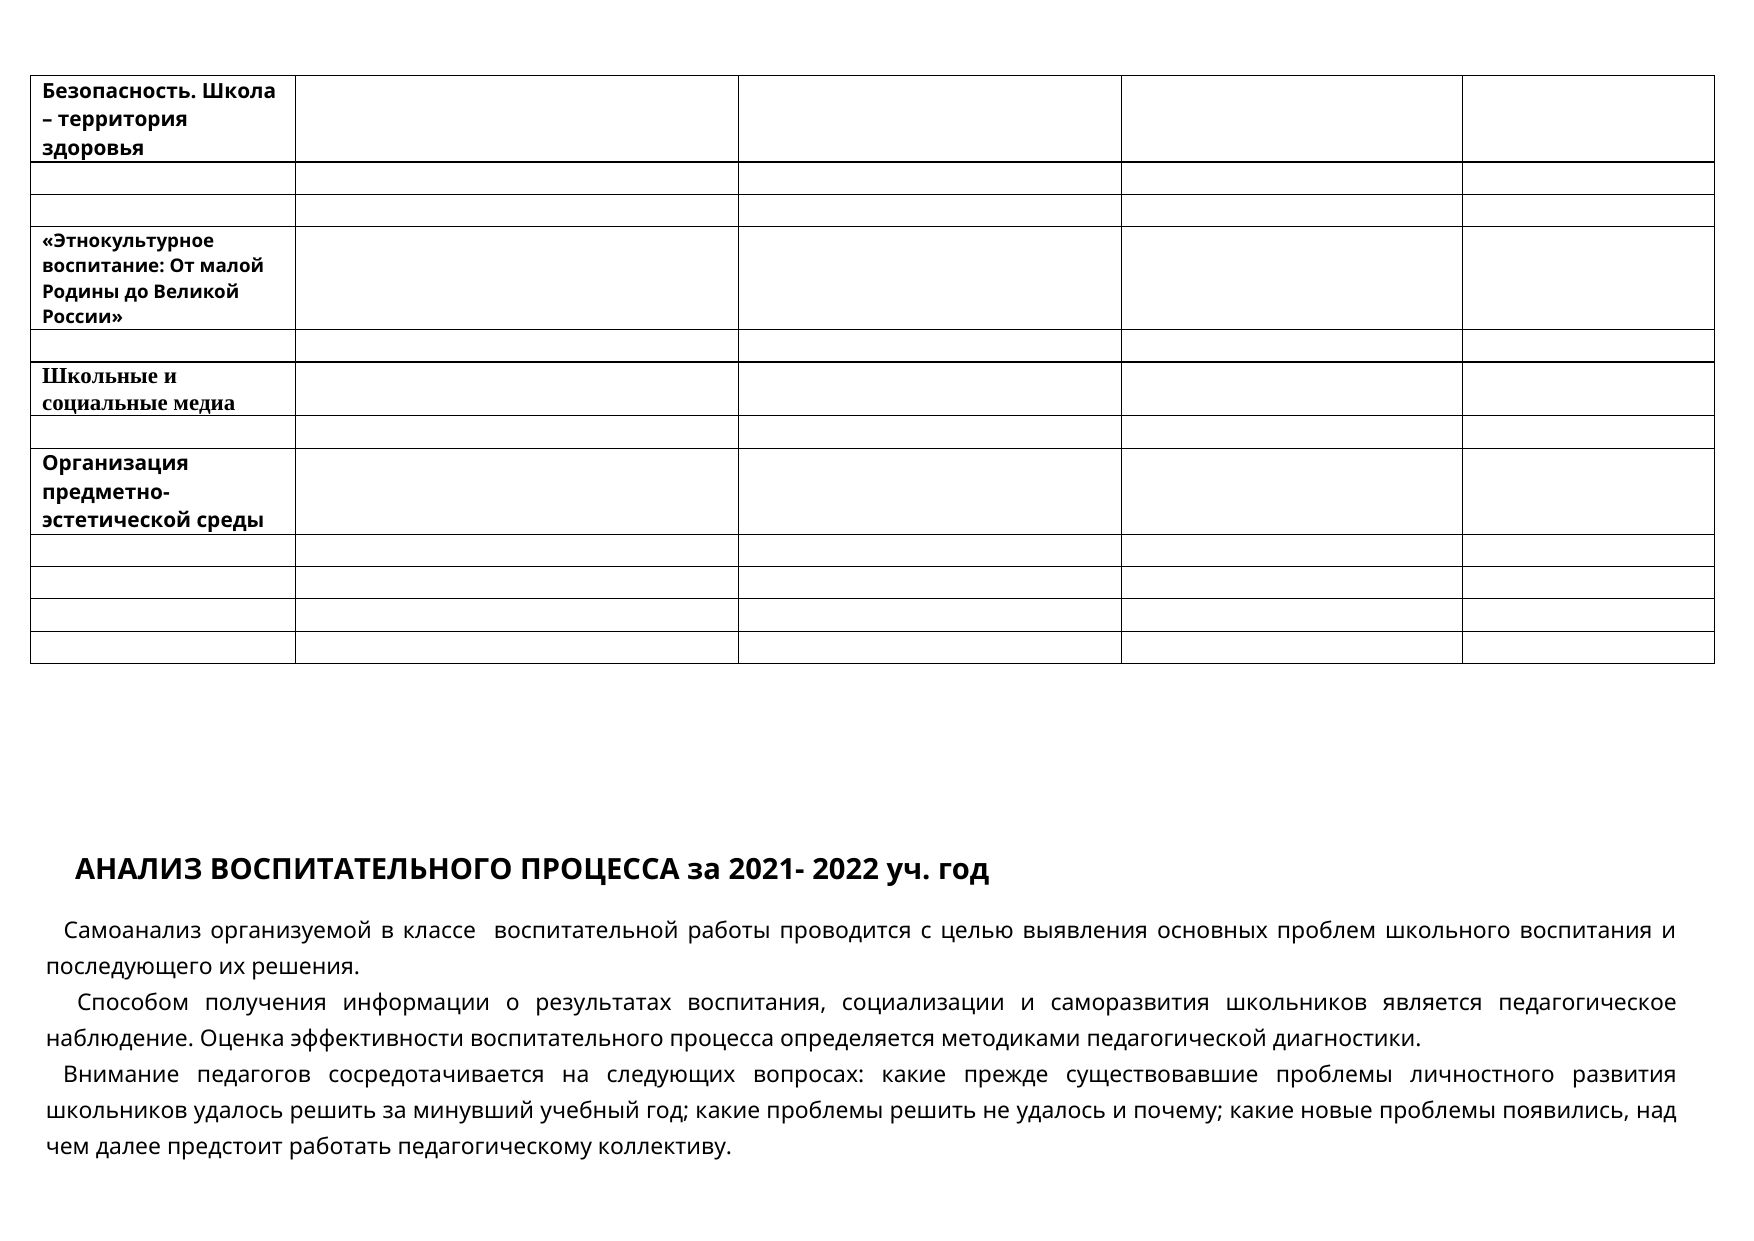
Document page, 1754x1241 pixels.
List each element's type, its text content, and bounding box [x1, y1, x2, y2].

table_cell «Этнокультурное воспитание: От малой Родины до Великой России» [31, 227, 295, 329]
table_cell [1463, 599, 1714, 631]
table_cell [31, 330, 295, 361]
table_cell Организация предметно-эстетической среды [31, 449, 295, 534]
table_cell [1122, 227, 1462, 329]
table_cell [296, 76, 738, 161]
table_cell [31, 632, 295, 663]
table_cell [739, 599, 1121, 631]
text Самоанализ организуемой в классе воспитательной работы проводится с целью выявления основных проблем школьного воспитания и последующего их решения. [46, 914, 1679, 982]
table_cell [1463, 363, 1714, 415]
table_cell [1463, 416, 1714, 447]
table_cell [296, 416, 738, 447]
table_cell [1463, 567, 1714, 598]
table_cell [296, 535, 738, 566]
table_cell [739, 632, 1121, 663]
table_cell [739, 76, 1121, 161]
table_cell [1463, 76, 1714, 161]
table_cell [1122, 599, 1462, 631]
table_cell [1122, 416, 1462, 447]
text Способом получения информации о результатах воспитания, социализации и саморазвития школьников является педагогическое наблюдение. Оценка эффективности воспитательного процесса определяется методиками педагогической диагностики. [46, 986, 1679, 1053]
table_cell [739, 535, 1121, 566]
table_cell [1122, 567, 1462, 598]
table_cell [31, 567, 295, 598]
table_cell [1122, 449, 1462, 534]
table_cell [31, 599, 295, 631]
table_cell [739, 227, 1121, 329]
table_cell [1463, 330, 1714, 361]
table_cell Школьные и социальные медиа [31, 363, 295, 415]
table_cell [739, 163, 1121, 194]
table_cell [1463, 632, 1714, 663]
table_cell [31, 535, 295, 566]
table_cell [1122, 632, 1462, 663]
text АНАЛИЗ ВОСПИТАТЕЛЬНОГО ПРОЦЕССА за 2021- 2022 уч. год [75, 848, 1679, 888]
table_cell [1463, 195, 1714, 226]
table_cell Безопасность. Школа – территория здоровья [31, 76, 295, 161]
table_cell [739, 567, 1121, 598]
table_cell [296, 567, 738, 598]
table_cell [739, 330, 1121, 361]
table_cell [739, 449, 1121, 534]
table_cell [31, 163, 295, 194]
table_cell [1463, 163, 1714, 194]
table_cell [296, 599, 738, 631]
table_cell [1463, 535, 1714, 566]
text Внимание педагогов сосредотачивается на следующих вопросах: какие прежде существовавшие проблемы личностного развития школьников удалось решить за минувший учебный год; какие проблемы решить не удалось и почему; какие новые проблемы появились, над чем далее предстоит работать педагогическому коллективу. [46, 1058, 1679, 1161]
table_cell [31, 195, 295, 226]
table_cell [296, 330, 738, 361]
table_cell [1122, 76, 1462, 161]
table_cell [739, 416, 1121, 447]
table_cell [1463, 449, 1714, 534]
table_cell [1122, 330, 1462, 361]
table_cell [31, 416, 295, 447]
table_cell [296, 227, 738, 329]
table_cell [1122, 163, 1462, 194]
table_cell [1122, 363, 1462, 415]
table_cell [739, 363, 1121, 415]
table_cell [1122, 195, 1462, 226]
table_cell [739, 195, 1121, 226]
table_cell [1463, 227, 1714, 329]
table_cell [296, 632, 738, 663]
table_cell [296, 363, 738, 415]
table_cell [296, 195, 738, 226]
table_cell [1122, 535, 1462, 566]
table_cell [296, 449, 738, 534]
table_cell [296, 163, 738, 194]
